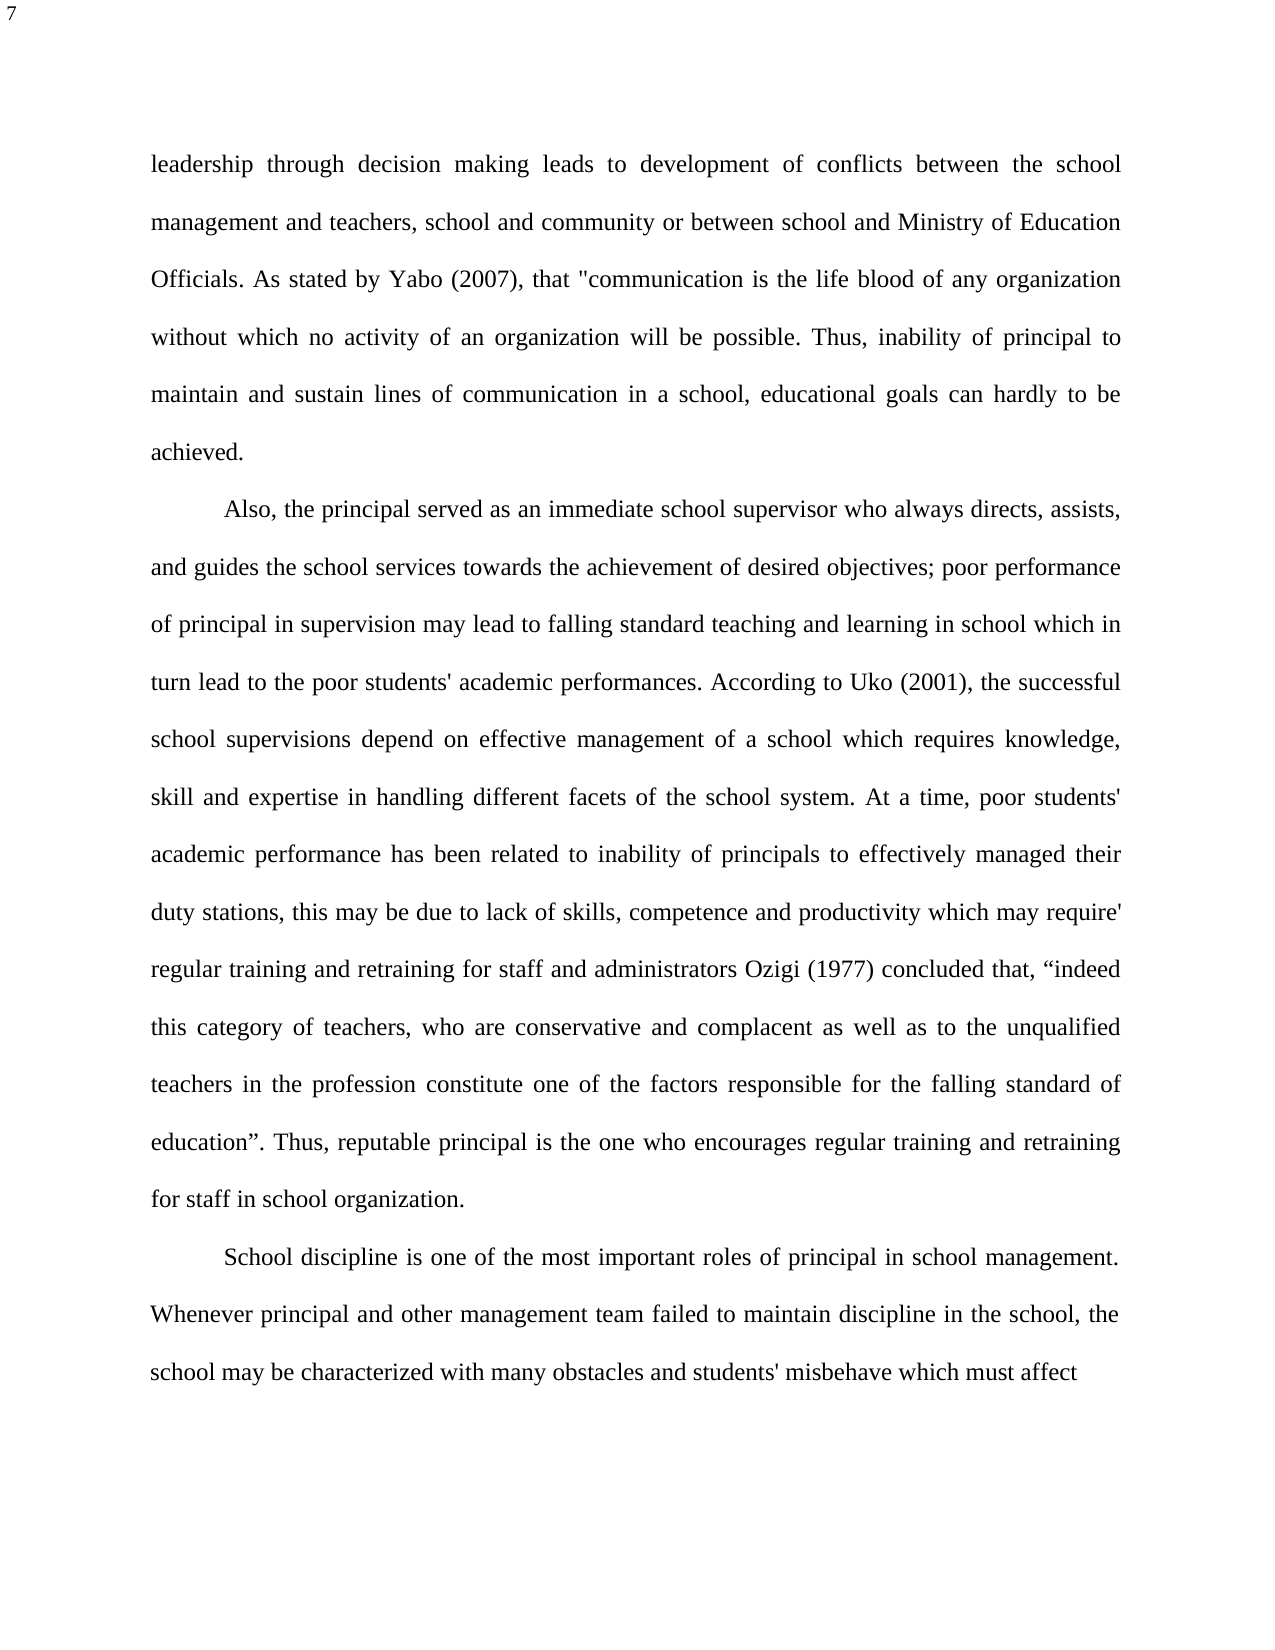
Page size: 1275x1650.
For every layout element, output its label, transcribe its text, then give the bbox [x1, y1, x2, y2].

text School discipline is one of the most important roles of principal in school management. Whenever principal and other management team failed to maintain discipline in the school, the school may be characterized with many obstacles and students' misbehave which must affect [150, 1242, 1121, 1386]
text leadership through decision making leads to development of conflicts between the school management and teachers, school and community or between school and Ministry of Education Officials. As stated by Yabo (2007), that "communication is the life blood of any organization without which no activity of an organization will be possible. Thus, inability of principal to maintain and sustain lines of communication in a school, educational goals can hardly to be achieved. [151, 149, 1122, 465]
text Also, the principal served as an immediate school supervisor who always directs, assists, and guides the school services towards the achievement of desired objectives; poor performance of principal in supervision may lead to falling standard teaching and learning in school which in turn lead to the poor students' academic performances. According to Uko (2001), the successful school supervisions depend on effective management of a school which requires knowledge, skill and expertise in handling different facets of the school system. At a time, poor students' academic performance has been related to inability of principals to effectively managed their duty stations, this may be due to lack of skills, competence and productivity which may require' regular training and retraining for staff and administrators Ozigi (1977) concluded that, “indeed this category of teachers, who are conservative and complacent as well as to the unqualified teachers in the profession constitute one of the factors responsible for the falling standard of education”. Thus, reputable principal is the one who encourages regular training and retraining for staff in school organization. [151, 494, 1122, 1213]
